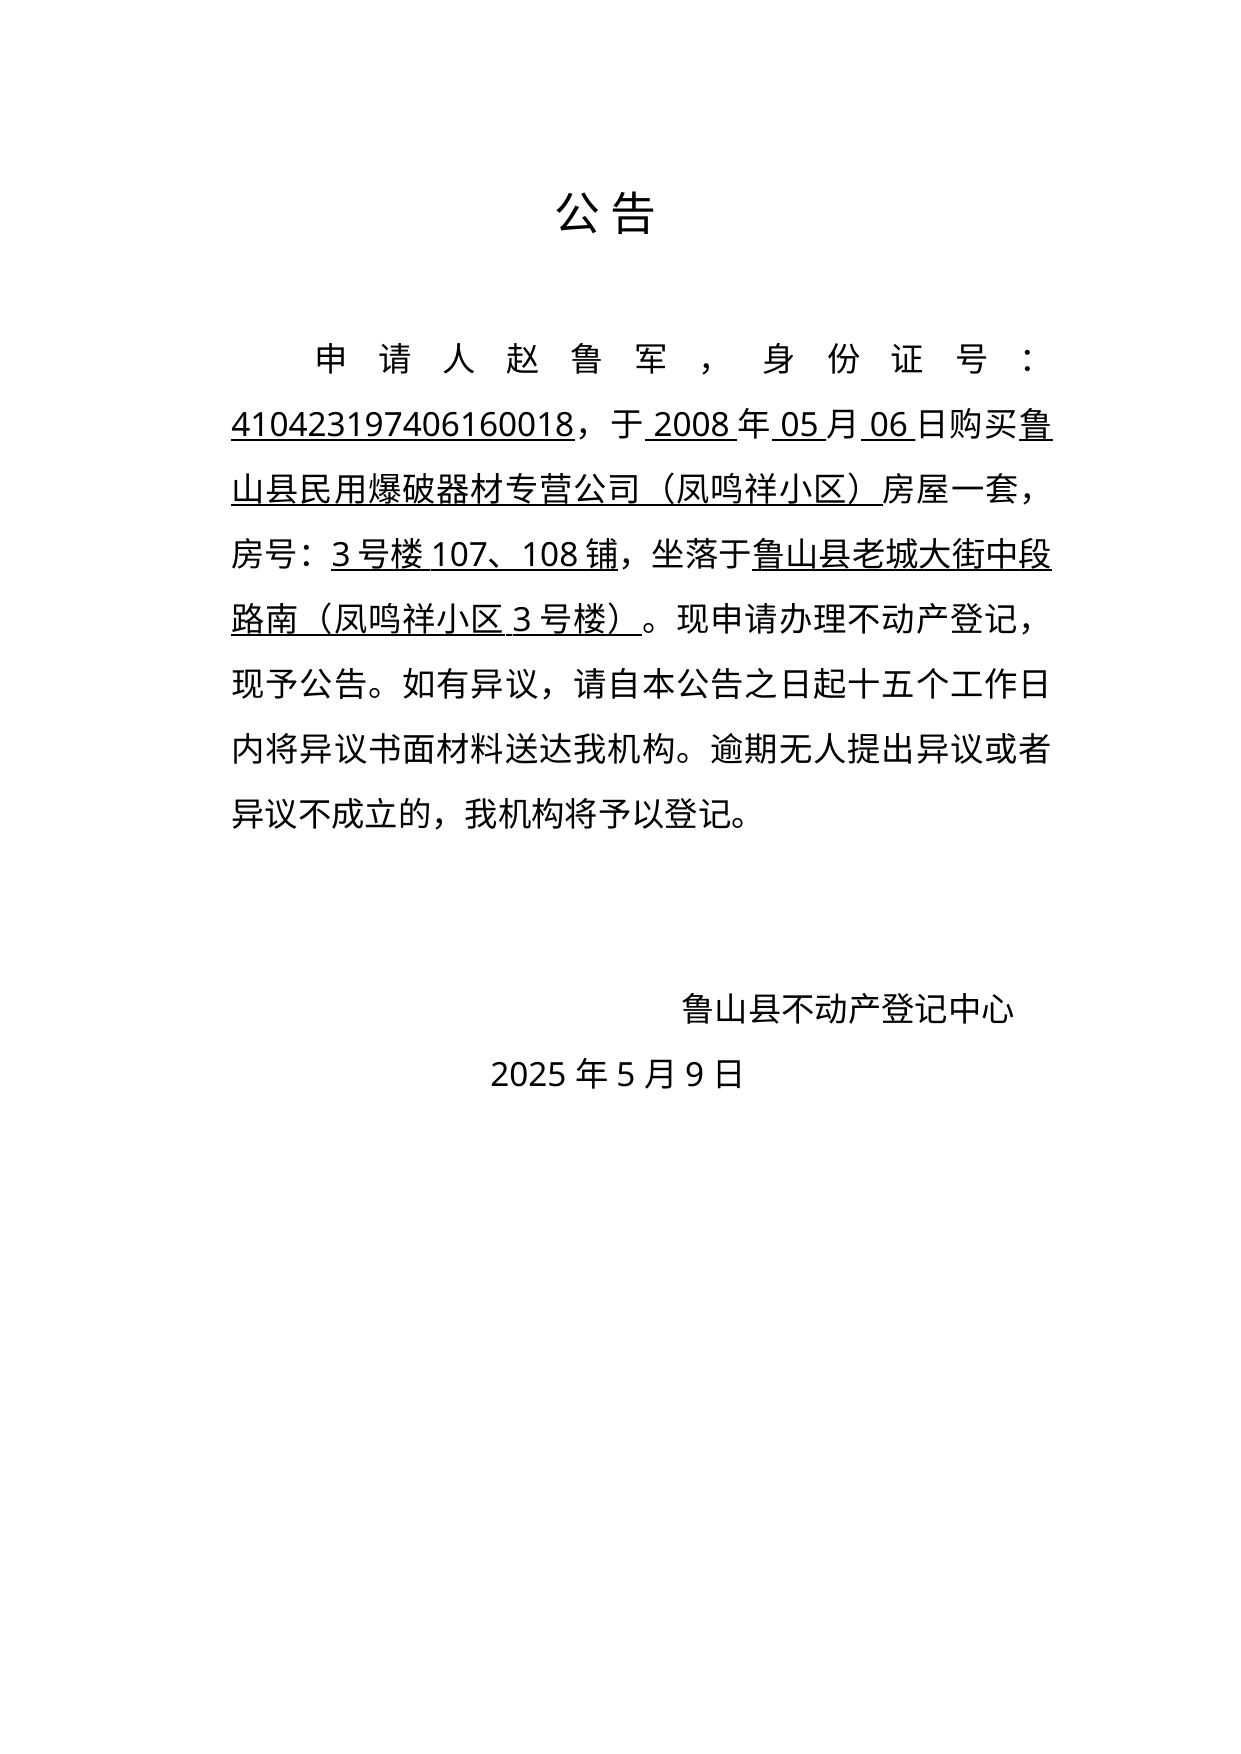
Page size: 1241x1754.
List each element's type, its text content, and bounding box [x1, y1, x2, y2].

text 申请人赵鲁军，身份证号：410423197406160018，于 2008年 05月 06日购买鲁山县民用爆破器材专营公司（凤鸣祥小区）房屋一套，房号：3号楼107、108铺，坐落于鲁山县老城大街中段路南（凤鸣祥小区3号楼）。现申请办理不动产登记，现予公告。如有异议，请自本公告之日起十五个工作日内将异议书面材料送达我机构。逾期无人提出异议或者异议不成立的，我机构将予以登记。 [231, 324, 1053, 844]
text 公 告 [187, 162, 1053, 259]
text 鲁山县不动产登记中心 [231, 974, 1053, 1039]
text 2025 年 5 月 9 日 [231, 1039, 1053, 1104]
